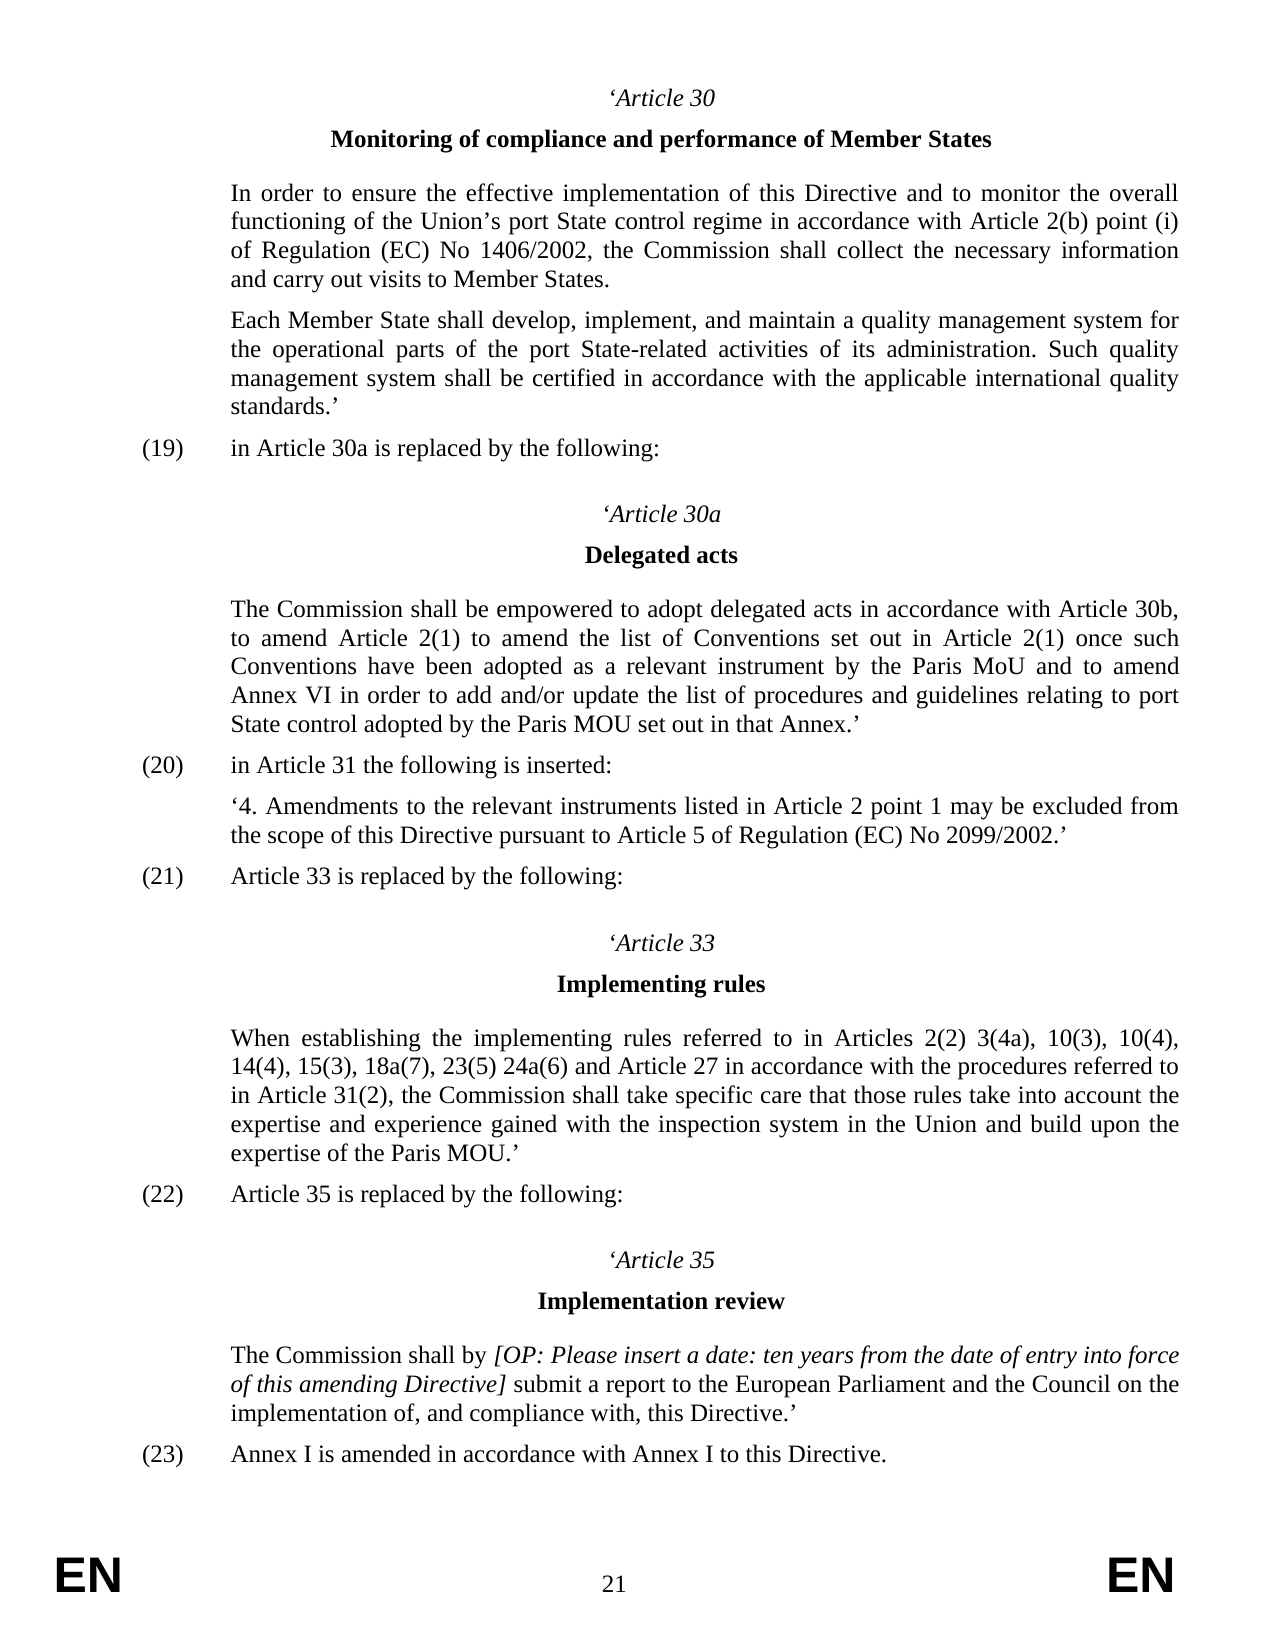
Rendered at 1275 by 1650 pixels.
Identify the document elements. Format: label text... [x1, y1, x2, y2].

text The Commission shall by [OP: Please insert a date: ten years from the date of entry into force of this amending Directive] submit a report to the European Parliament and the Council on the implementation of, and compliance with, this Directive.’ [230, 1340, 1181, 1426]
text When establishing the implementing rules referred to in Articles 2(2) 3(4a), 10(3), 10(4), 14(4), 15(3), 18a(7), 23(5) 24a(6) and Article 27 in accordance with the procedures referred to in Article 31(2), the Commission shall take specific care that those rules take into account the expertise and experience gained with the inspection system in the Union and build upon the expertise of the Paris MOU.’ [230, 1023, 1181, 1166]
text ‘Article 35 [142, 1245, 1181, 1274]
text Each Member State shall develop, implement, and maintain a quality management system for the operational parts of the port State-related activities of its administration. Such quality management system shall be certified in accordance with the applicable international quality standards.’ [230, 305, 1181, 420]
text (20) in Article 31 the following is inserted: [142, 750, 1181, 779]
text ‘Article 33 [142, 928, 1181, 956]
text Delegated acts [142, 540, 1181, 569]
text (19) in Article 30a is replaced by the following: [142, 433, 1181, 461]
text (22) Article 35 is replaced by the following: [142, 1179, 1181, 1208]
text ‘Article 30a [142, 499, 1181, 528]
text Implementing rules [142, 969, 1181, 998]
text In order to ensure the effective implementation of this Directive and to monitor the overall functioning of the Union’s port State control regime in accordance with Article 2(b) point (i) of Regulation (EC) No 1406/2002, the Commission shall collect the necessary information and carry out visits to Member States. [230, 178, 1181, 293]
text (21) Article 33 is replaced by the following: [142, 861, 1181, 890]
text Implementation review [142, 1286, 1181, 1315]
text The Commission shall be empowered to adopt delegated acts in accordance with Article 30b, to amend Article 2(1) to amend the list of Conventions set out in Article 2(1) once such Conventions have been adopted as a relevant instrument by the Paris MoU and to amend Annex VI in order to add and/or update the list of procedures and guidelines relating to port State control adopted by the Paris MOU set out in that Annex.’ [230, 594, 1181, 738]
text (23) Annex I is amended in accordance with Annex I to this Directive. [142, 1439, 1181, 1468]
text ‘Article 30 [142, 83, 1181, 111]
text ‘4. Amendments to the relevant instruments listed in Article 2 point 1 may be excluded from the scope of this Directive pursuant to Article 5 of Regulation (EC) No 2099/2002.’ [230, 791, 1181, 849]
text Monitoring of compliance and performance of Member States [142, 124, 1181, 153]
